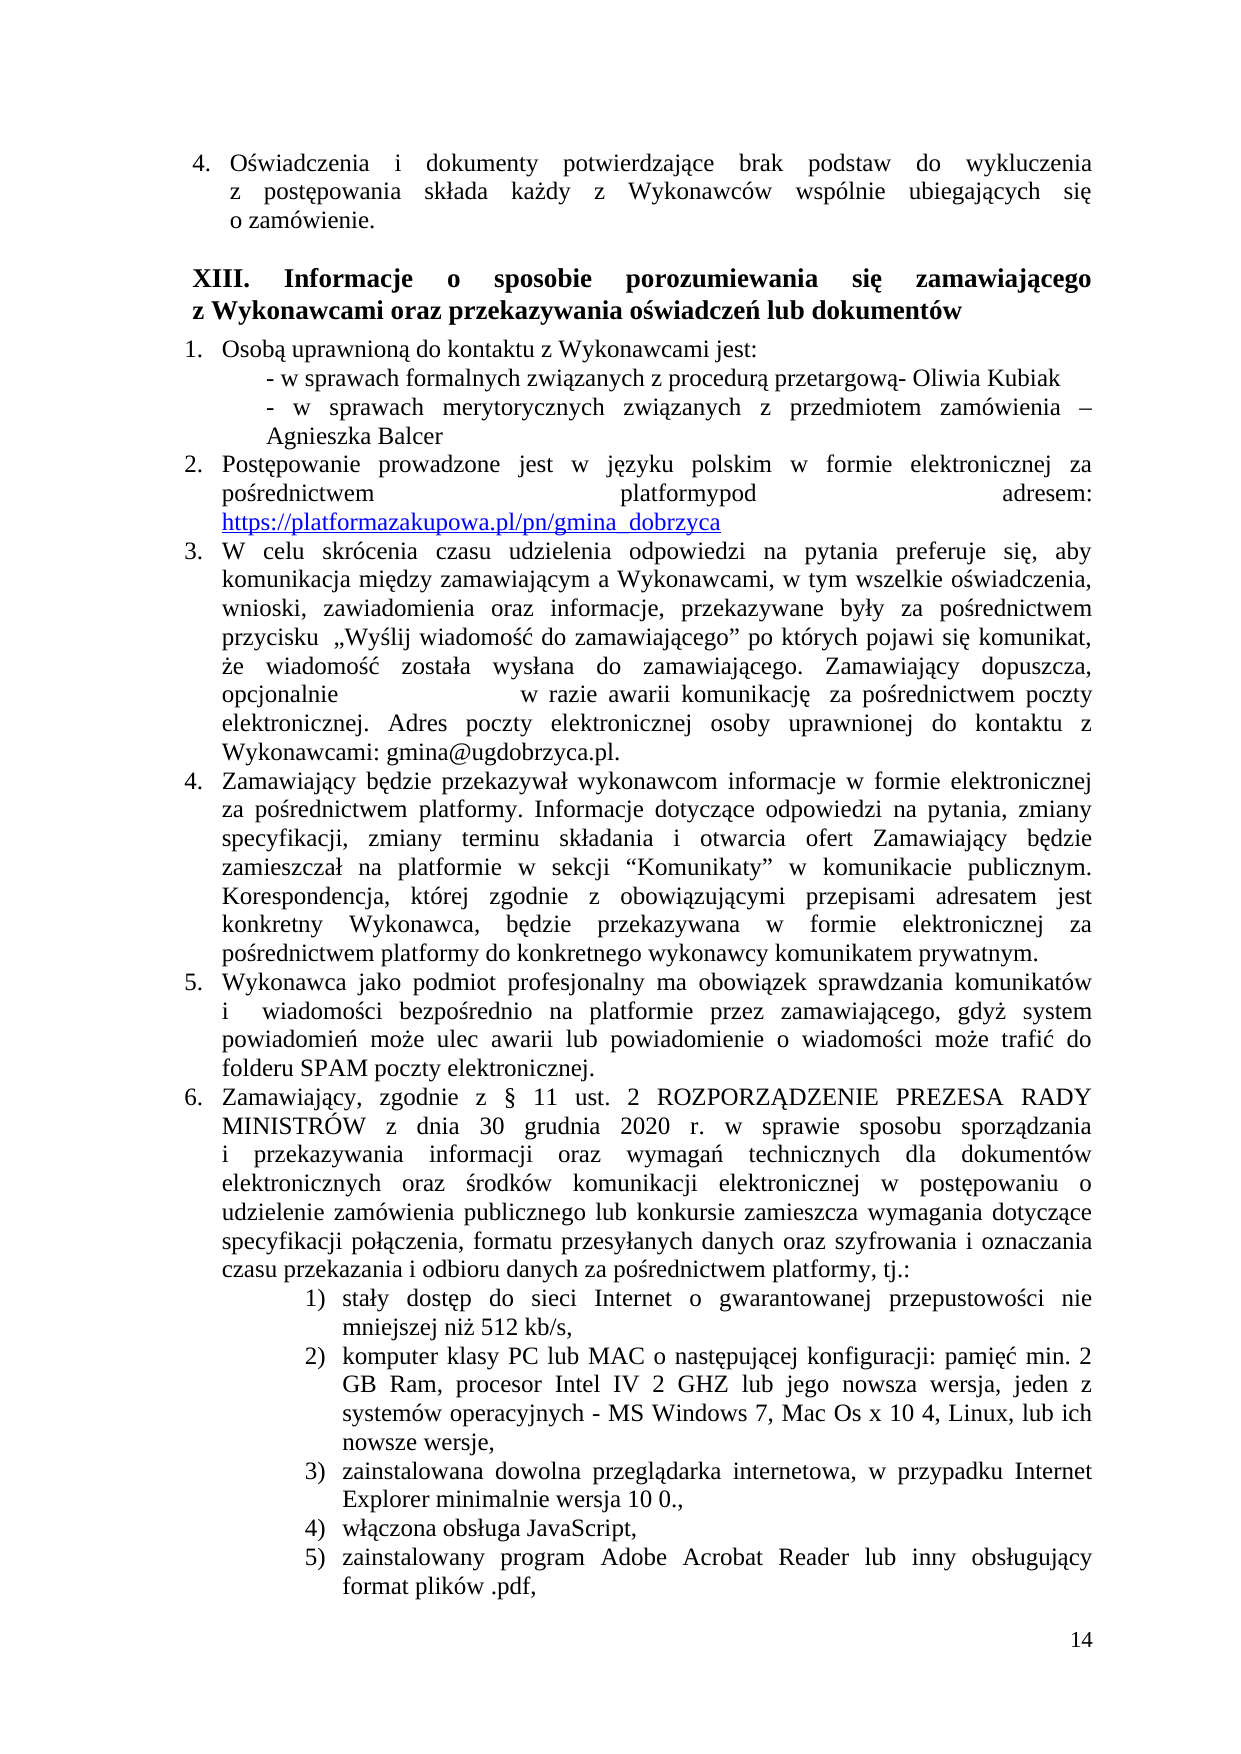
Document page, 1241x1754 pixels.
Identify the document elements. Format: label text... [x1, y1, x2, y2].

list zainstalowany program Adobe Acrobat Reader lub inny obsługujący format plików .pdf, [304, 1542, 1093, 1599]
list Wykonawca jako podmiot profesjonalny ma obowiązek sprawdzania komunikatów i wiadomości bezpośrednio na platformie przez zamawiającego, gdyż system powiadomień może ulec awarii lub powiadomienie o wiadomości może trafić do folderu SPAM poczty elektronicznej. [184, 967, 1093, 1082]
list stały dostęp do sieci Internet o gwarantowanej przepustowości nie mniejszej niż 512 kb/s, [304, 1283, 1093, 1341]
text - w sprawach merytorycznych związanych z przedmiotem zamówienia –Agnieszka Balcer [266, 392, 1093, 449]
list Postępowanie prowadzone jest w języku polskim w formie elektronicznej za pośrednictwem platformypod adresem: https://platformazakupowa.pl/pn/gmina_dobrzyca [184, 449, 1093, 536]
list komputer klasy PC lub MAC o następującej konfiguracji: pamięć min. 2 GB Ram, procesor Intel IV 2 GHZ lub jego nowsza wersja, jeden z systemów operacyjnych - MS Windows 7, Mac Os x 10 4, Linux, lub ich nowsze wersje, [304, 1341, 1093, 1456]
list Osobą uprawnioną do kontaktu z Wykonawcami jest: [184, 334, 1093, 363]
list włączona obsługa JavaScript, [304, 1513, 1093, 1542]
list Oświadczenia i dokumenty potwierdzające brak podstaw do wykluczenia z postępowania składa każdy z Wykonawców wspólnie ubiegających się o zamówienie. [192, 148, 1093, 234]
text XIII. Informacje o sposobie porozumiewania się zamawiającego z Wykonawcami oraz przekazywania oświadczeń lub dokumentów [192, 263, 1093, 325]
list zainstalowana dowolna przeglądarka internetowa, w przypadku Internet Explorer minimalnie wersja 10 0., [304, 1456, 1093, 1513]
list Zamawiający, zgodnie z § 11 ust. 2 ROZPORZĄDZENIE PREZESA RADY MINISTRÓW z dnia 30 grudnia 2020 r. w sprawie sposobu sporządzania i przekazywania informacji oraz wymagań technicznych dla dokumentów elektronicznych oraz środków komunikacji elektronicznej w postępowaniu o udzielenie zamówienia publicznego lub konkursie zamieszcza wymagania dotyczące specyfikacji połączenia, formatu przesyłanych danych oraz szyfrowania i oznaczania czasu przekazania i odbioru danych za pośrednictwem platformy, tj.: [184, 1082, 1093, 1283]
list Zamawiający będzie przekazywał wykonawcom informacje w formie elektronicznej za pośrednictwem platformy. Informacje dotyczące odpowiedzi na pytania, zmiany specyfikacji, zmiany terminu składania i otwarcia ofert Zamawiający będzie zamieszczał na platformie w sekcji “Komunikaty” w komunikacie publicznym. Korespondencja, której zgodnie z obowiązującymi przepisami adresatem jest konkretny Wykonawca, będzie przekazywana w formie elektronicznej za pośrednictwem platformy do konkretnego wykonawcy komunikatem prywatnym. [184, 766, 1093, 967]
list W celu skrócenia czasu udzielenia odpowiedzi na pytania preferuje się, aby komunikacja między zamawiającym a Wykonawcami, w tym wszelkie oświadczenia, wnioski, zawiadomienia oraz informacje, przekazywane były za pośrednictwem przycisku „Wyślij wiadomość do zamawiającego” po których pojawi się komunikat, że wiadomość została wysłana do zamawiającego. Zamawiający dopuszcza, opcjonalnie w razie awarii komunikację za pośrednictwem poczty elektronicznej. Adres poczty elektronicznej osoby uprawnionej do kontaktu z Wykonawcami: gmina@ugdobrzyca.pl. [184, 536, 1093, 766]
text - w sprawach formalnych związanych z procedurą przetargową- Oliwia Kubiak [266, 363, 1093, 392]
